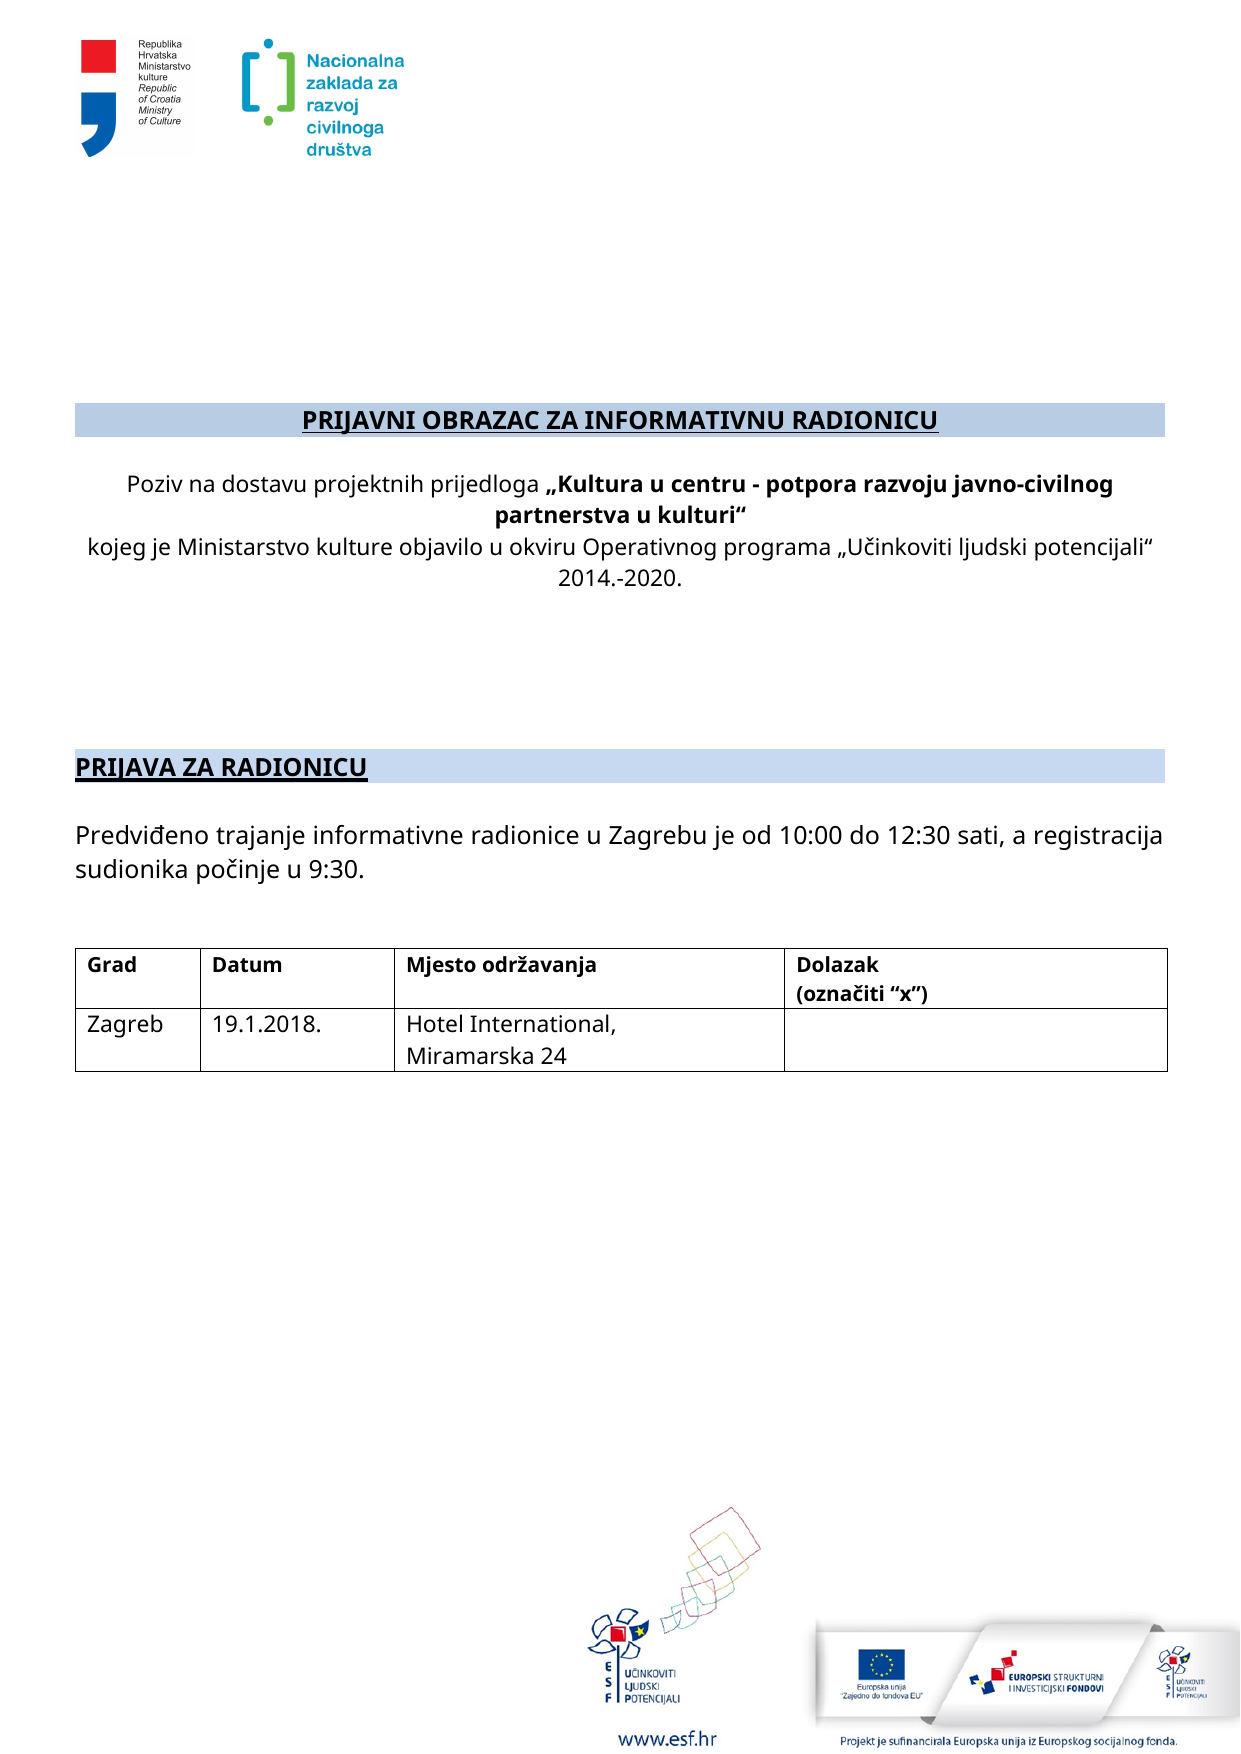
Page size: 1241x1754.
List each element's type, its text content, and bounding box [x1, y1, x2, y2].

text Predviđeno trajanje informativne radionice u Zagrebu je od 10:00 do 12:30 sati, a registracija sudionika počinje u 9:30. [75, 817, 1165, 886]
table_cell [785, 1009, 1167, 1071]
text kojeg je Ministarstvo kulture objavilo u okviru Operativnog programa „Učinkoviti ljudski potencijali“ 2014.-2020. [75, 531, 1165, 593]
table_cell 19.1.2018. [201, 1009, 394, 1071]
table_header Dolazak (označiti “x”) [785, 949, 1167, 1007]
picture [240, 37, 405, 157]
table_cell Zagreb [76, 1009, 200, 1071]
picture [75, 35, 195, 157]
picture [584, 1507, 1241, 1754]
table_header Grad [76, 949, 200, 1007]
text PRIJAVNI OBRAZAC ZA INFORMATIVNU RADIONICU [75, 403, 1165, 437]
table_header Mjesto održavanja [395, 949, 784, 1007]
table_cell Hotel International, Miramarska 24 [395, 1009, 784, 1071]
text Poziv na dostavu projektnih prijedloga „Kultura u centru - potpora razvoju javno-civilnog partnerstva u kulturi“ [75, 468, 1165, 531]
text PRIJAVA ZA RADIONICU [75, 749, 1165, 783]
table_header Datum [201, 949, 394, 1007]
